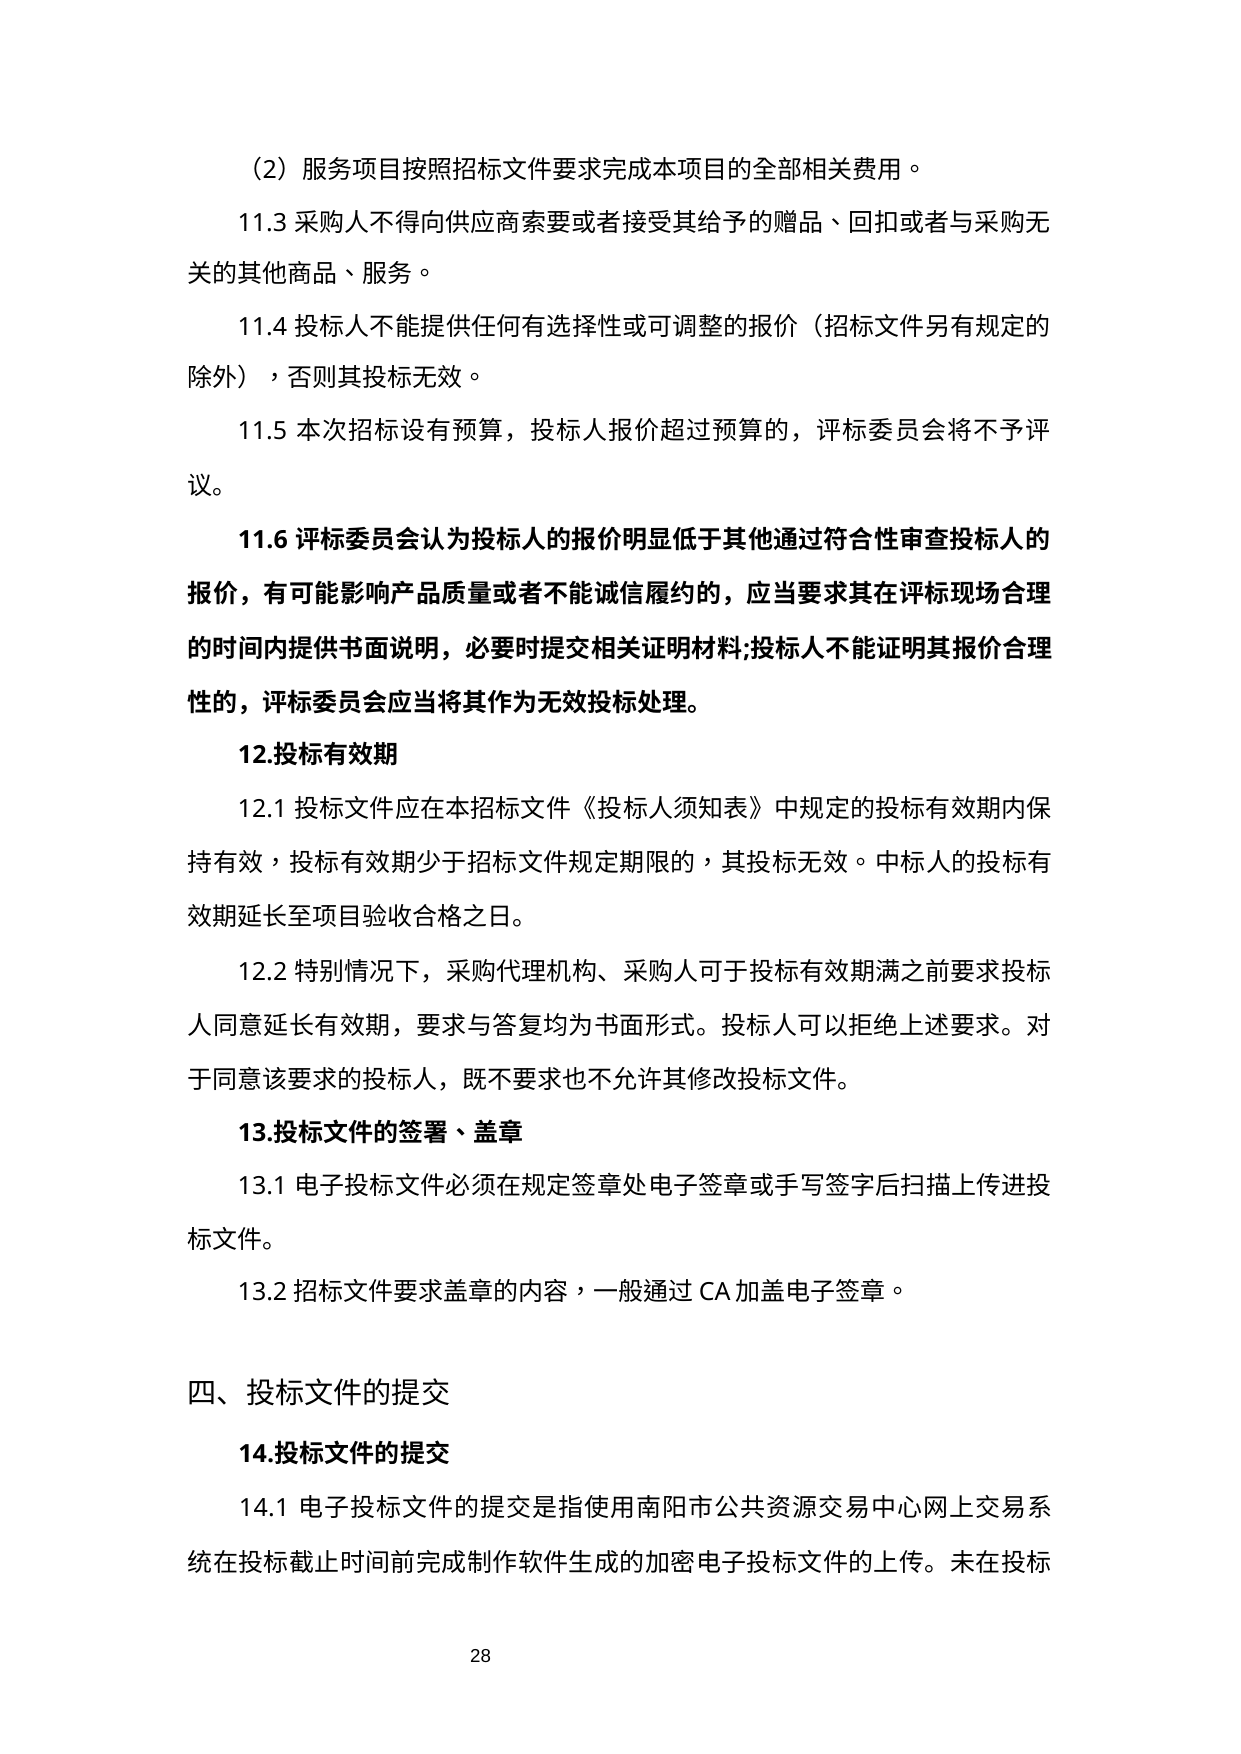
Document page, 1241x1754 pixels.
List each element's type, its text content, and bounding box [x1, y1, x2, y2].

text 11.6 评标委员会认为投标人的报价明显低于其他通过符合性审查投标人的报价，有可能影响产品质量或者不能诚信履约的，应当要求其在评标现场合理的时间内提供书面说明，必要时提交相关证明材料;投标人不能证明其报价合理性的，评标委员会应当将其作为无效投标处理。 [187, 519, 1053, 719]
text 11.3 采购人不得向供应商索要或者接受其给予的赠品、回扣或者与采购无关的其他商品、服务。 [187, 204, 1053, 289]
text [187, 1488, 1053, 1578]
text 12.1 投标文件应在本招标文件《投标人须知表》中规定的投标有效期内保持有效，投标有效期少于招标文件规定期限的，其投标无效。中标人的投标有效期延长至项目验收合格之日。 [187, 788, 1053, 933]
text 13.1 电子投标文件必须在规定签章处电子签章或手写签字后扫描上传进投标文件。 [187, 1165, 1053, 1256]
text 12.2 特别情况下，采购代理机构、采购人可于投标有效期满之前要求投标人同意延长有效期，要求与答复均为书面形式。投标人可以拒绝上述要求。对于同意该要求的投标人，既不要求也不允许其修改投标文件。 [187, 951, 1053, 1096]
text 14.投标文件的提交 [187, 1433, 1053, 1469]
text 11.5 本次招标设有预算，投标人报价超过预算的，评标委员会将不予评议。 [187, 411, 1053, 501]
text 11.4 投标人不能提供任何有选择性或可调整的报价（招标文件另有规定的除外），否则其投标无效。 [187, 306, 1053, 394]
text 13.2 招标文件要求盖章的内容，一般通过CA加盖电子签章。 [187, 1274, 1053, 1308]
text 12.投标有效期 [187, 737, 1053, 771]
text 四、投标文件的提交 [187, 1370, 1053, 1412]
text （2）服务项目按照招标文件要求完成本项目的全部相关费用。 [187, 150, 1053, 186]
text 13.投标文件的签署、盖章 [187, 1114, 1053, 1148]
